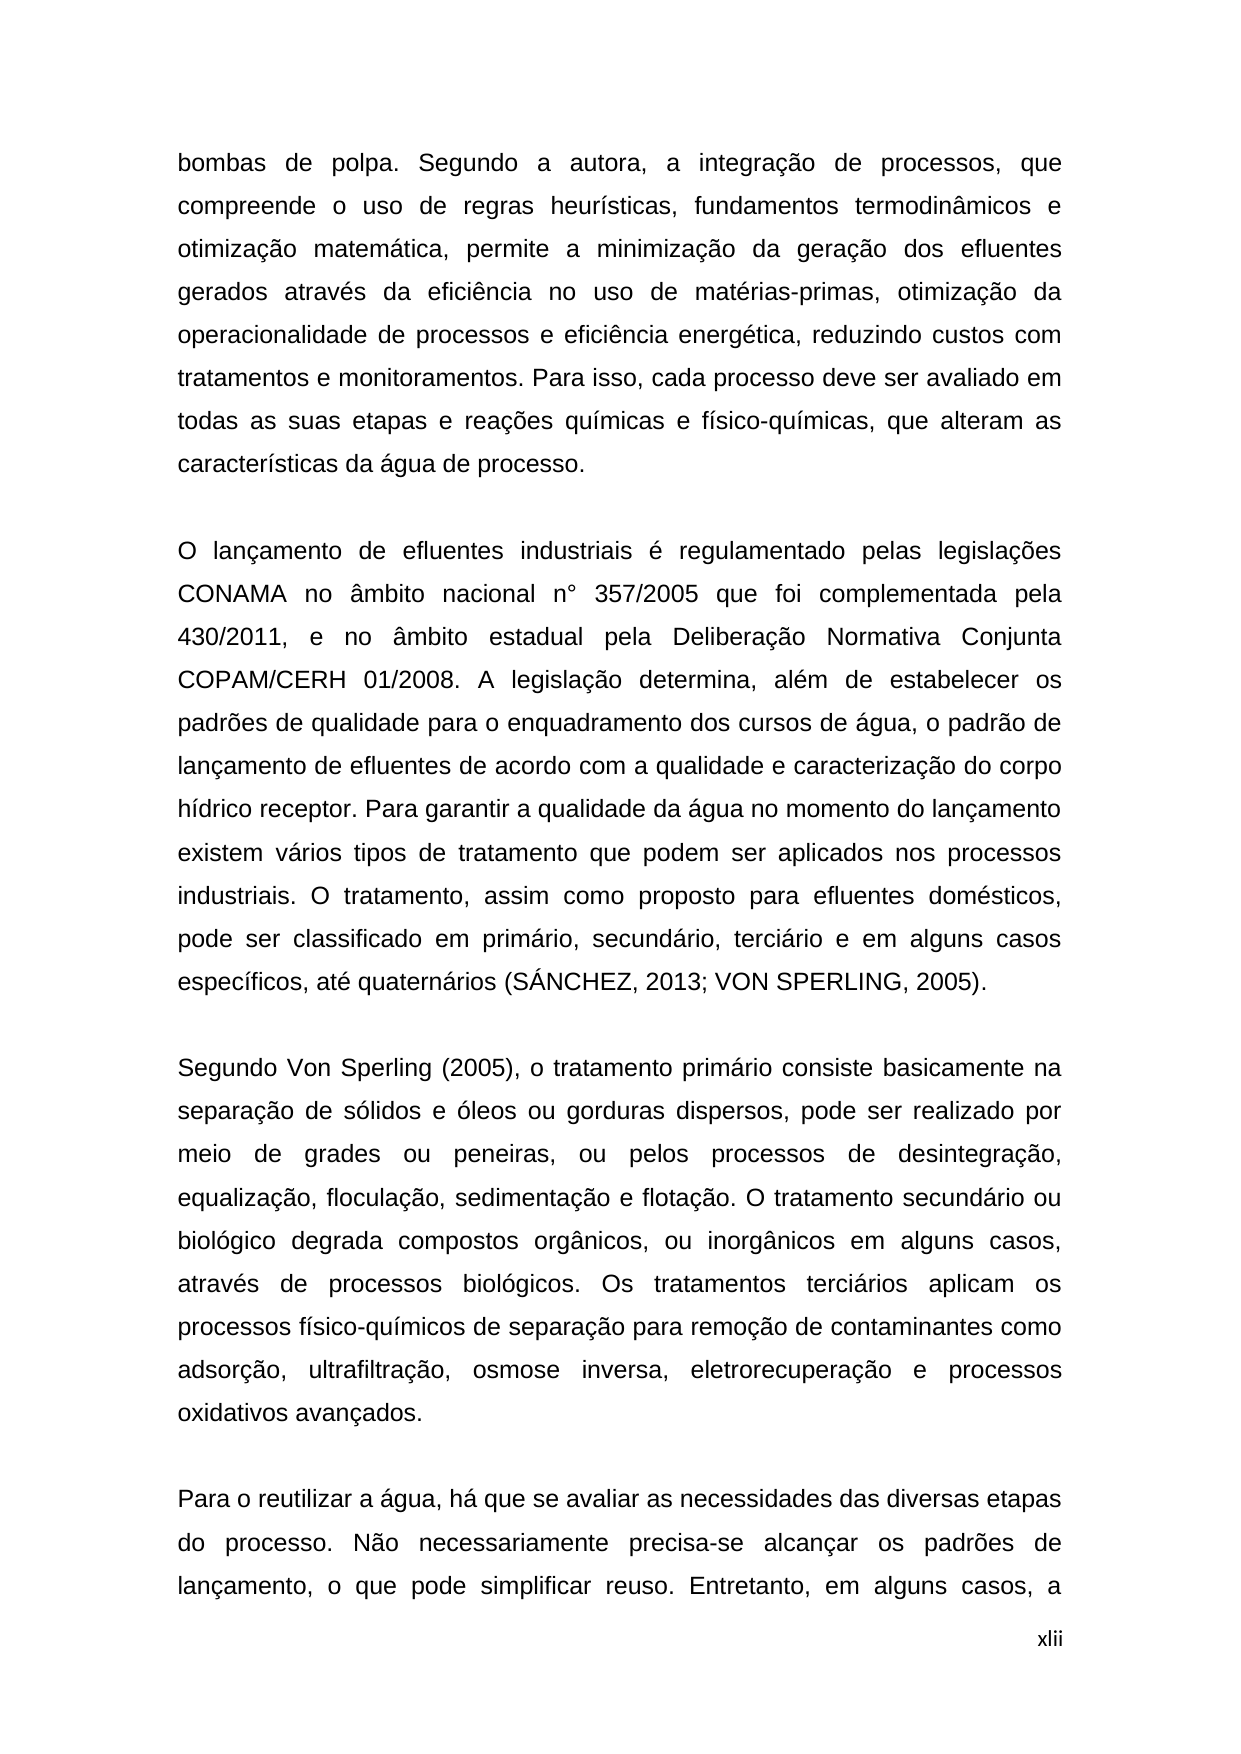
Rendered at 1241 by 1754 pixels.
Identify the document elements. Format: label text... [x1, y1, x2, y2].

text O lançamento de efluentes industriais é regulamentado pelas legislações CONAMA no âmbito nacional n° 357/2005 que foi complementada pela 430/2011, e no âmbito estadual pela Deliberação Normativa Conjunta COPAM/CERH 01/2008. A legislação determina, além de estabelecer os padrões de qualidade para o enquadramento dos cursos de água, o padrão de lançamento de efluentes de acordo com a qualidade e caracterização do corpo hídrico receptor. Para garantir a qualidade da água no momento do lançamento existem vários tipos de tratamento que podem ser aplicados nos processos industriais. O tratamento, assim como proposto para efluentes domésticos, pode ser classificado em primário, secundário, terciário e em alguns casos específicos, até quaternários (SÁNCHEZ, 2013; VON SPERLING, 2005). [177, 536, 1063, 996]
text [177, 1484, 1063, 1599]
text Segundo Von Sperling (2005), o tratamento primário consiste basicamente na separação de sólidos e óleos ou gorduras dispersos, pode ser realizado por meio de grades ou peneiras, ou pelos processos de desintegração, equalização, floculação, sedimentação e flotação. O tratamento secundário ou biológico degrada compostos orgânicos, ou inorgânicos em alguns casos, através de processos biológicos. Os tratamentos terciários aplicam os processos físico-químicos de separação para remoção de contaminantes como adsorção, ultrafiltração, osmose inversa, eletrorecuperação e processos oxidativos avançados. [177, 1053, 1063, 1427]
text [177, 148, 1063, 478]
